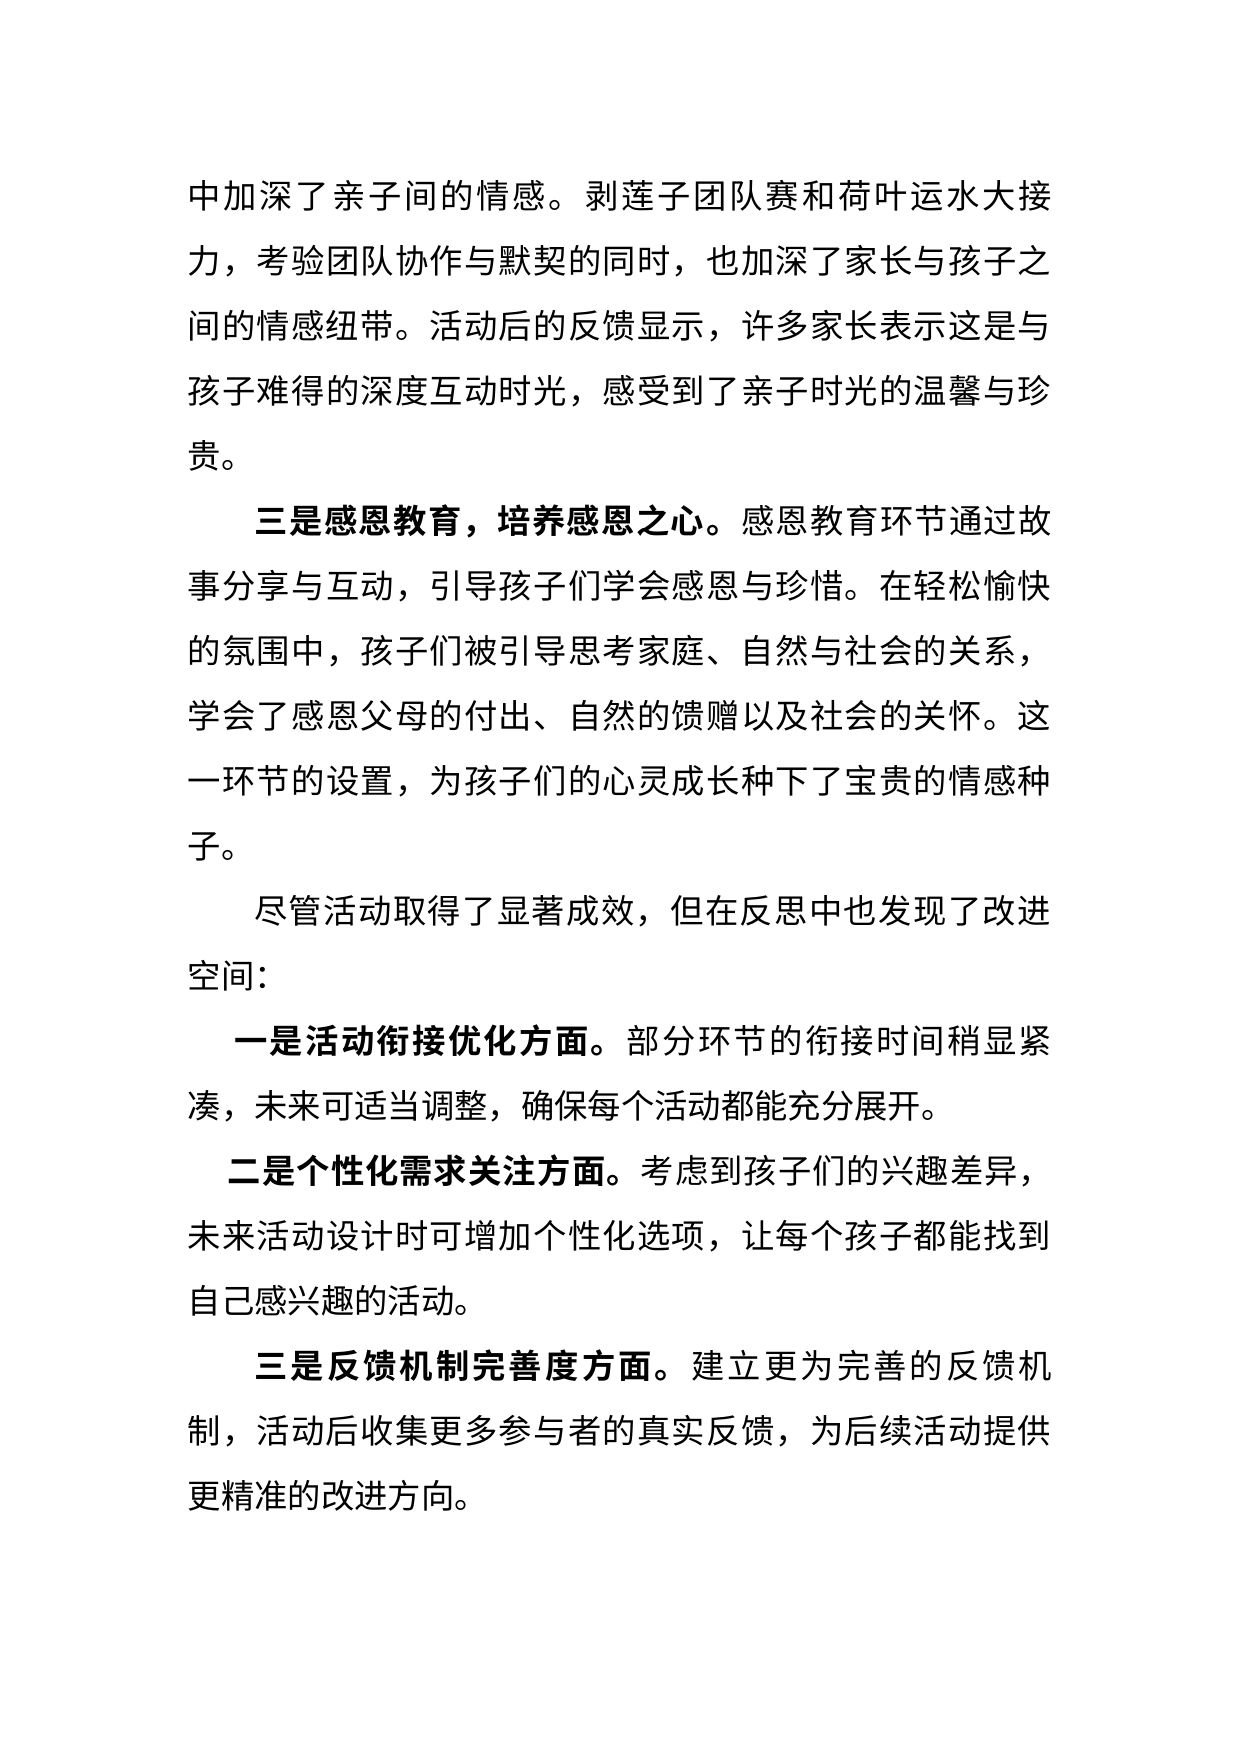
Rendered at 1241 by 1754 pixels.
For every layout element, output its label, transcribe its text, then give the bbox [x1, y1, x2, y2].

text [187, 162, 1053, 487]
text 二是个性化需求关注方面。考虑到孩子们的兴趣差异，未来活动设计时可增加个性化选项，让每个孩子都能找到自己感兴趣的活动。 [187, 1137, 1053, 1332]
text 尽管活动取得了显著成效，但在反思中也发现了改进空间： [187, 877, 1053, 1007]
text 三是感恩教育，培养感恩之心。感恩教育环节通过故事分享与互动，引导孩子们学会感恩与珍惜。在轻松愉快的氛围中，孩子们被引导思考家庭、自然与社会的关系，学会了感恩父母的付出、自然的馈赠以及社会的关怀。这一环节的设置，为孩子们的心灵成长种下了宝贵的情感种子。 [187, 487, 1053, 877]
text 一是活动衔接优化方面。部分环节的衔接时间稍显紧凑，未来可适当调整，确保每个活动都能充分展开。 [187, 1007, 1053, 1137]
text 三是反馈机制完善度方面。建立更为完善的反馈机制，活动后收集更多参与者的真实反馈，为后续活动提供更精准的改进方向。 [187, 1332, 1053, 1527]
